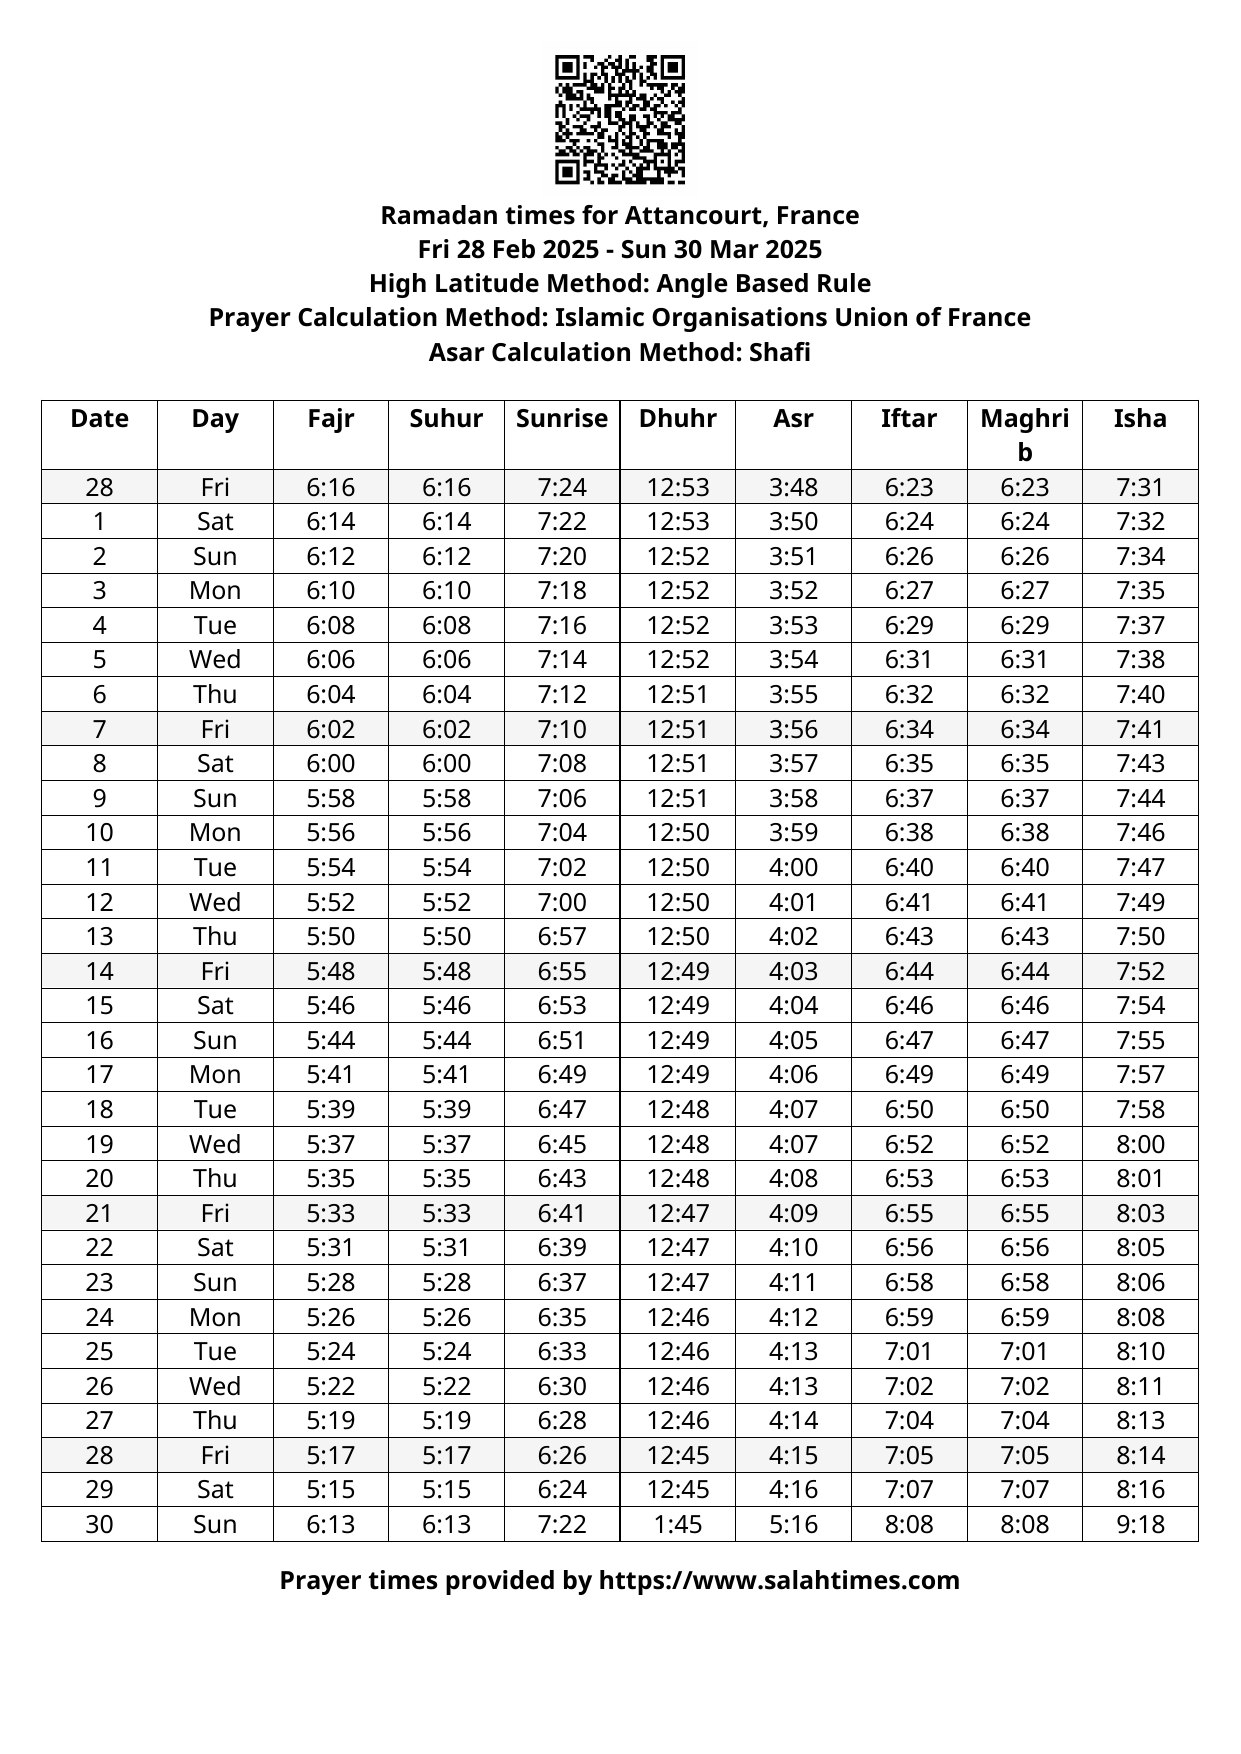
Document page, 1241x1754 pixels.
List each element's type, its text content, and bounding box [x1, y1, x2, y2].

table_cell Sun [158, 539, 273, 572]
table_cell 12:52 [621, 643, 735, 676]
table_cell 6:10 [274, 574, 388, 607]
table_cell 7:37 [1083, 608, 1198, 642]
table_cell 4:16 [736, 1473, 851, 1506]
table_cell 12:51 [621, 746, 735, 780]
picture [542, 41, 699, 198]
table_cell 27 [42, 1404, 157, 1437]
table_cell 7:24 [505, 470, 619, 503]
table_cell 6:40 [968, 850, 1082, 884]
table_cell 7:35 [1083, 574, 1198, 607]
table_cell 5:28 [274, 1265, 388, 1299]
table_cell 4:01 [736, 885, 851, 918]
table_cell 5:33 [389, 1196, 504, 1229]
table_cell Wed [158, 885, 273, 918]
table_header Fajr [274, 401, 388, 469]
table_cell 6:31 [968, 643, 1082, 676]
table_cell 3:52 [736, 574, 851, 607]
table_cell 5:37 [274, 1127, 388, 1160]
table_cell Sat [158, 504, 273, 538]
text Prayer times provided by https://www.salahtimes.com [42, 1563, 1198, 1597]
table_cell Fri [158, 712, 273, 745]
table_header Date [42, 401, 157, 469]
table_header Sunrise [505, 401, 619, 469]
table_cell 4:12 [736, 1300, 851, 1333]
table_cell 6:56 [968, 1231, 1082, 1264]
table_cell 6:40 [852, 850, 967, 884]
table_cell 7:10 [505, 712, 619, 745]
table_cell 12:46 [621, 1334, 735, 1368]
table_cell 6:02 [274, 712, 388, 745]
table_cell 28 [42, 1438, 157, 1472]
text Prayer Calculation Method: Islamic Organisations Union of France [42, 300, 1198, 334]
table_cell 6:34 [968, 712, 1082, 745]
table_cell 8:11 [1083, 1369, 1198, 1402]
table_cell 9:18 [1083, 1507, 1198, 1541]
table_cell 6:12 [274, 539, 388, 572]
table_cell 4:06 [736, 1058, 851, 1091]
table_cell 26 [42, 1369, 157, 1402]
table_cell 6:00 [274, 746, 388, 780]
table_cell 4 [42, 608, 157, 642]
table_cell 7:16 [505, 608, 619, 642]
table_cell 5:35 [274, 1161, 388, 1195]
table_cell Fri [158, 954, 273, 987]
table_cell 5:44 [274, 1023, 388, 1057]
table_cell 3:56 [736, 712, 851, 745]
table_cell 7 [42, 712, 157, 745]
table_cell 6:46 [852, 989, 967, 1022]
table_cell 6:26 [505, 1438, 619, 1472]
table_cell 5:16 [736, 1507, 851, 1541]
table_cell 4:04 [736, 989, 851, 1022]
table_cell 7:31 [1083, 470, 1198, 503]
table_cell 12:50 [621, 850, 735, 884]
table_cell 8:06 [1083, 1265, 1198, 1299]
table_cell 6:12 [389, 539, 504, 572]
table_cell 6:41 [852, 885, 967, 918]
table_cell 8:16 [1083, 1473, 1198, 1506]
table_cell 6 [42, 677, 157, 711]
table_cell 6:58 [968, 1265, 1082, 1299]
table_cell 2 [42, 539, 157, 572]
table_cell 6:44 [968, 954, 1082, 987]
table_cell Sat [158, 989, 273, 1022]
table_cell 12:49 [621, 989, 735, 1022]
table_cell 25 [42, 1334, 157, 1368]
table_cell 6:47 [968, 1023, 1082, 1057]
table_cell 22 [42, 1231, 157, 1264]
table_cell 7:40 [1083, 677, 1198, 711]
table_cell 19 [42, 1127, 157, 1160]
table_cell 7:34 [1083, 539, 1198, 572]
table_cell 5:19 [274, 1404, 388, 1437]
table_cell 7:02 [505, 850, 619, 884]
table_cell 6:55 [505, 954, 619, 987]
table_cell Mon [158, 1058, 273, 1091]
table_cell 13 [42, 919, 157, 953]
table_cell 14 [42, 954, 157, 987]
table_cell 3 [42, 574, 157, 607]
table_cell 5:52 [389, 885, 504, 918]
table_cell Sat [158, 1473, 273, 1506]
table_cell 6:35 [968, 746, 1082, 780]
table_cell Sun [158, 1507, 273, 1541]
table_cell 5:48 [389, 954, 504, 987]
table_cell 6:24 [852, 504, 967, 538]
table_cell Wed [158, 1127, 273, 1160]
table_cell 6:00 [389, 746, 504, 780]
table_cell 6:04 [274, 677, 388, 711]
table_cell 6:30 [505, 1369, 619, 1402]
table_cell 6:45 [505, 1127, 619, 1160]
table_cell 4:00 [736, 850, 851, 884]
table_cell Mon [158, 574, 273, 607]
table_cell 5:52 [274, 885, 388, 918]
table_cell 6:31 [852, 643, 967, 676]
table_cell 7:41 [1083, 712, 1198, 745]
table_cell 6:59 [968, 1300, 1082, 1333]
table_cell Wed [158, 1369, 273, 1402]
table_cell 12:45 [621, 1473, 735, 1506]
table_cell 7:43 [1083, 746, 1198, 780]
table_cell 12:46 [621, 1404, 735, 1437]
table_cell 6:41 [505, 1196, 619, 1229]
table_cell 7:46 [1083, 816, 1198, 849]
table_cell 28 [42, 470, 157, 503]
table_cell Sun [158, 1023, 273, 1057]
table_cell 8:10 [1083, 1334, 1198, 1368]
table_cell 12:46 [621, 1369, 735, 1402]
table_cell 7:38 [1083, 643, 1198, 676]
table_header Suhur [389, 401, 504, 469]
table_header Maghrib [968, 401, 1082, 469]
table_cell 12:47 [621, 1196, 735, 1229]
table_cell 6:55 [968, 1196, 1082, 1229]
table_cell 6:46 [968, 989, 1082, 1022]
table_cell 7:55 [1083, 1023, 1198, 1057]
table_cell 7:54 [1083, 989, 1198, 1022]
table_cell 4:07 [736, 1092, 851, 1126]
table_cell 12:48 [621, 1161, 735, 1195]
table_cell 7:00 [505, 885, 619, 918]
table_cell 21 [42, 1196, 157, 1229]
table_cell 5:17 [389, 1438, 504, 1472]
table_header Asr [736, 401, 851, 469]
table_cell 18 [42, 1092, 157, 1126]
table_cell 12:47 [621, 1231, 735, 1264]
table_cell 7:58 [1083, 1092, 1198, 1126]
table_cell 6:38 [968, 816, 1082, 849]
table_cell 12:50 [621, 885, 735, 918]
table_cell 6:29 [852, 608, 967, 642]
table_cell 6:23 [852, 470, 967, 503]
table_cell 8:03 [1083, 1196, 1198, 1229]
table_cell 5:28 [389, 1265, 504, 1299]
table_cell 12:49 [621, 1058, 735, 1091]
table_cell 5:31 [389, 1231, 504, 1264]
table_cell 12 [42, 885, 157, 918]
table_cell Sat [158, 746, 273, 780]
table_cell 5:35 [389, 1161, 504, 1195]
table_cell 5:26 [274, 1300, 388, 1333]
table_cell 6:38 [852, 816, 967, 849]
text Fri 28 Feb 2025 - Sun 30 Mar 2025 [42, 232, 1198, 266]
table_cell 6:55 [852, 1196, 967, 1229]
table_cell 12:52 [621, 608, 735, 642]
table_cell 11 [42, 850, 157, 884]
table_cell 7:07 [852, 1473, 967, 1506]
table_cell 6:13 [274, 1507, 388, 1541]
table_cell 7:05 [852, 1438, 967, 1472]
table_cell Mon [158, 816, 273, 849]
table_cell 12:50 [621, 816, 735, 849]
table_cell 12:53 [621, 504, 735, 538]
table_cell 5 [42, 643, 157, 676]
table_cell 6:50 [852, 1092, 967, 1126]
text High Latitude Method: Angle Based Rule [42, 266, 1198, 300]
table_cell 6:39 [505, 1231, 619, 1264]
table_cell 6:59 [852, 1300, 967, 1333]
table_cell 5:54 [389, 850, 504, 884]
table_cell 3:58 [736, 781, 851, 814]
table_cell 3:59 [736, 816, 851, 849]
text Ramadan times for Attancourt, France [42, 198, 1198, 232]
table_cell 8:05 [1083, 1231, 1198, 1264]
table_cell 7:22 [505, 1507, 619, 1541]
table_cell 6:47 [852, 1023, 967, 1057]
table_cell 12:53 [621, 470, 735, 503]
table_cell 7:44 [1083, 781, 1198, 814]
table_cell 7:02 [852, 1369, 967, 1402]
table_cell 4:13 [736, 1334, 851, 1368]
table_cell Sat [158, 1231, 273, 1264]
table_cell 6:57 [505, 919, 619, 953]
table_cell Thu [158, 677, 273, 711]
table_cell 3:48 [736, 470, 851, 503]
table_cell 6:49 [852, 1058, 967, 1091]
table_cell 6:04 [389, 677, 504, 711]
table_cell 7:04 [505, 816, 619, 849]
table_cell 6:16 [389, 470, 504, 503]
table_cell 5:15 [389, 1473, 504, 1506]
table_cell 7:01 [968, 1334, 1082, 1368]
table_cell 5:48 [274, 954, 388, 987]
table_cell Fri [158, 1196, 273, 1229]
table_cell 4:14 [736, 1404, 851, 1437]
table_cell 7:49 [1083, 885, 1198, 918]
table_cell 4:13 [736, 1369, 851, 1402]
table_cell 12:49 [621, 1023, 735, 1057]
table_cell 5:56 [389, 816, 504, 849]
table_cell 5:37 [389, 1127, 504, 1160]
table_cell Fri [158, 1438, 273, 1472]
table_cell 6:27 [852, 574, 967, 607]
table_cell 6:49 [505, 1058, 619, 1091]
table_cell 5:39 [274, 1092, 388, 1126]
table_cell 6:06 [274, 643, 388, 676]
table_cell 17 [42, 1058, 157, 1091]
table_cell 3:53 [736, 608, 851, 642]
table_cell 6:51 [505, 1023, 619, 1057]
table_header Iftar [852, 401, 967, 469]
table_cell 6:02 [389, 712, 504, 745]
table_cell 12:51 [621, 712, 735, 745]
table_cell 12:45 [621, 1438, 735, 1472]
table_cell 5:39 [389, 1092, 504, 1126]
table_cell 6:43 [505, 1161, 619, 1195]
table_cell 8:08 [968, 1507, 1082, 1541]
table_cell Fri [158, 470, 273, 503]
table_cell 6:35 [505, 1300, 619, 1333]
table_cell 8:14 [1083, 1438, 1198, 1472]
table_cell 12:51 [621, 677, 735, 711]
table_cell 24 [42, 1300, 157, 1333]
table_cell Sun [158, 1265, 273, 1299]
table_cell 7:04 [852, 1404, 967, 1437]
table_cell 5:31 [274, 1231, 388, 1264]
table_cell 5:41 [389, 1058, 504, 1091]
table_cell 4:09 [736, 1196, 851, 1229]
table_cell 12:47 [621, 1265, 735, 1299]
table_cell 6:52 [968, 1127, 1082, 1160]
table_cell 6:27 [968, 574, 1082, 607]
table_cell 7:14 [505, 643, 619, 676]
table_cell 6:35 [852, 746, 967, 780]
table_cell 5:50 [389, 919, 504, 953]
table_cell 5:46 [389, 989, 504, 1022]
table_cell 4:15 [736, 1438, 851, 1472]
table_cell 6:43 [968, 919, 1082, 953]
table_cell 5:15 [274, 1473, 388, 1506]
table_cell 7:01 [852, 1334, 967, 1368]
table_cell 3:54 [736, 643, 851, 676]
table_cell 16 [42, 1023, 157, 1057]
table_cell 12:49 [621, 954, 735, 987]
table_cell Tue [158, 1334, 273, 1368]
table_cell Sun [158, 781, 273, 814]
table_cell 7:04 [968, 1404, 1082, 1437]
table_cell 8 [42, 746, 157, 780]
table_cell Thu [158, 1161, 273, 1195]
table_cell 5:24 [389, 1334, 504, 1368]
table_cell 12:52 [621, 539, 735, 572]
table_cell 6:41 [968, 885, 1082, 918]
table_cell 5:17 [274, 1438, 388, 1472]
table_cell 7:32 [1083, 504, 1198, 538]
table_cell 6:37 [505, 1265, 619, 1299]
table_cell 8:01 [1083, 1161, 1198, 1195]
table_header Day [158, 401, 273, 469]
table_cell 29 [42, 1473, 157, 1506]
table_cell 6:37 [968, 781, 1082, 814]
table_cell 6:14 [389, 504, 504, 538]
table_cell 6:26 [968, 539, 1082, 572]
table_cell 7:20 [505, 539, 619, 572]
table_cell 5:54 [274, 850, 388, 884]
table_cell 6:08 [274, 608, 388, 642]
table_cell 5:58 [274, 781, 388, 814]
table_cell 6:06 [389, 643, 504, 676]
table_cell 8:08 [1083, 1300, 1198, 1333]
table_cell 6:56 [852, 1231, 967, 1264]
table_cell 6:16 [274, 470, 388, 503]
table_cell 8:08 [852, 1507, 967, 1541]
table_cell 4:08 [736, 1161, 851, 1195]
table_cell 7:18 [505, 574, 619, 607]
table_cell 15 [42, 989, 157, 1022]
table_cell 12:50 [621, 919, 735, 953]
table_cell 6:34 [852, 712, 967, 745]
table_cell 6:26 [852, 539, 967, 572]
table_cell 6:49 [968, 1058, 1082, 1091]
table_cell 5:19 [389, 1404, 504, 1437]
table_cell 6:23 [968, 470, 1082, 503]
table_cell 12:48 [621, 1092, 735, 1126]
table_cell 4:02 [736, 919, 851, 953]
table_cell 6:24 [505, 1473, 619, 1506]
table_cell 7:52 [1083, 954, 1198, 987]
table_cell 7:50 [1083, 919, 1198, 953]
table_cell 7:57 [1083, 1058, 1198, 1091]
table_cell 6:52 [852, 1127, 967, 1160]
table_cell 5:50 [274, 919, 388, 953]
table_cell 3:51 [736, 539, 851, 572]
text Asar Calculation Method: Shafi [42, 334, 1198, 368]
table_cell 6:33 [505, 1334, 619, 1368]
table_cell 6:47 [505, 1092, 619, 1126]
table_cell 4:03 [736, 954, 851, 987]
table_cell 12:46 [621, 1300, 735, 1333]
table_cell 6:43 [852, 919, 967, 953]
table_cell 6:29 [968, 608, 1082, 642]
table_cell Mon [158, 1300, 273, 1333]
table_cell 5:24 [274, 1334, 388, 1368]
table_cell 6:24 [968, 504, 1082, 538]
table_cell 3:50 [736, 504, 851, 538]
table_cell 8:00 [1083, 1127, 1198, 1160]
table_cell 6:10 [389, 574, 504, 607]
table_cell 6:13 [389, 1507, 504, 1541]
table_cell 6:53 [852, 1161, 967, 1195]
table_cell 6:50 [968, 1092, 1082, 1126]
table_header Dhuhr [621, 401, 735, 469]
table_cell 4:11 [736, 1265, 851, 1299]
table_cell 6:08 [389, 608, 504, 642]
table_cell 4:05 [736, 1023, 851, 1057]
table_cell 5:56 [274, 816, 388, 849]
table_cell 5:26 [389, 1300, 504, 1333]
table_cell Tue [158, 608, 273, 642]
table_cell 7:12 [505, 677, 619, 711]
table_cell 4:10 [736, 1231, 851, 1264]
table_cell 5:41 [274, 1058, 388, 1091]
table_cell 6:32 [852, 677, 967, 711]
table_cell Tue [158, 1092, 273, 1126]
table_cell 12:48 [621, 1127, 735, 1160]
table_cell 7:02 [968, 1369, 1082, 1402]
table_cell Tue [158, 850, 273, 884]
table_cell 6:53 [505, 989, 619, 1022]
table_header Isha [1083, 401, 1198, 469]
table_cell 6:58 [852, 1265, 967, 1299]
table_cell 9 [42, 781, 157, 814]
table_cell 6:32 [968, 677, 1082, 711]
table_cell 6:44 [852, 954, 967, 987]
table_cell 7:22 [505, 504, 619, 538]
table_cell Wed [158, 643, 273, 676]
table_cell 12:52 [621, 574, 735, 607]
table_cell 5:44 [389, 1023, 504, 1057]
table_cell 7:05 [968, 1438, 1082, 1472]
table_cell 5:33 [274, 1196, 388, 1229]
table_cell 3:55 [736, 677, 851, 711]
table_cell 5:46 [274, 989, 388, 1022]
table_cell 12:51 [621, 781, 735, 814]
table_cell 4:07 [736, 1127, 851, 1160]
table_cell 5:58 [389, 781, 504, 814]
table_cell 7:47 [1083, 850, 1198, 884]
table_cell 7:07 [968, 1473, 1082, 1506]
table_cell 6:53 [968, 1161, 1082, 1195]
table_cell 7:06 [505, 781, 619, 814]
table_cell 5:22 [389, 1369, 504, 1402]
table_cell 23 [42, 1265, 157, 1299]
table_cell Thu [158, 1404, 273, 1437]
table_cell 1 [42, 504, 157, 538]
table_cell 30 [42, 1507, 157, 1541]
table_cell 3:57 [736, 746, 851, 780]
table_cell 10 [42, 816, 157, 849]
table_cell 6:28 [505, 1404, 619, 1437]
table_cell 5:22 [274, 1369, 388, 1402]
table_cell 7:08 [505, 746, 619, 780]
table_cell 6:37 [852, 781, 967, 814]
table_cell 8:13 [1083, 1404, 1198, 1437]
table_cell Thu [158, 919, 273, 953]
table_cell 1:45 [621, 1507, 735, 1541]
table_cell 20 [42, 1161, 157, 1195]
table_cell 6:14 [274, 504, 388, 538]
